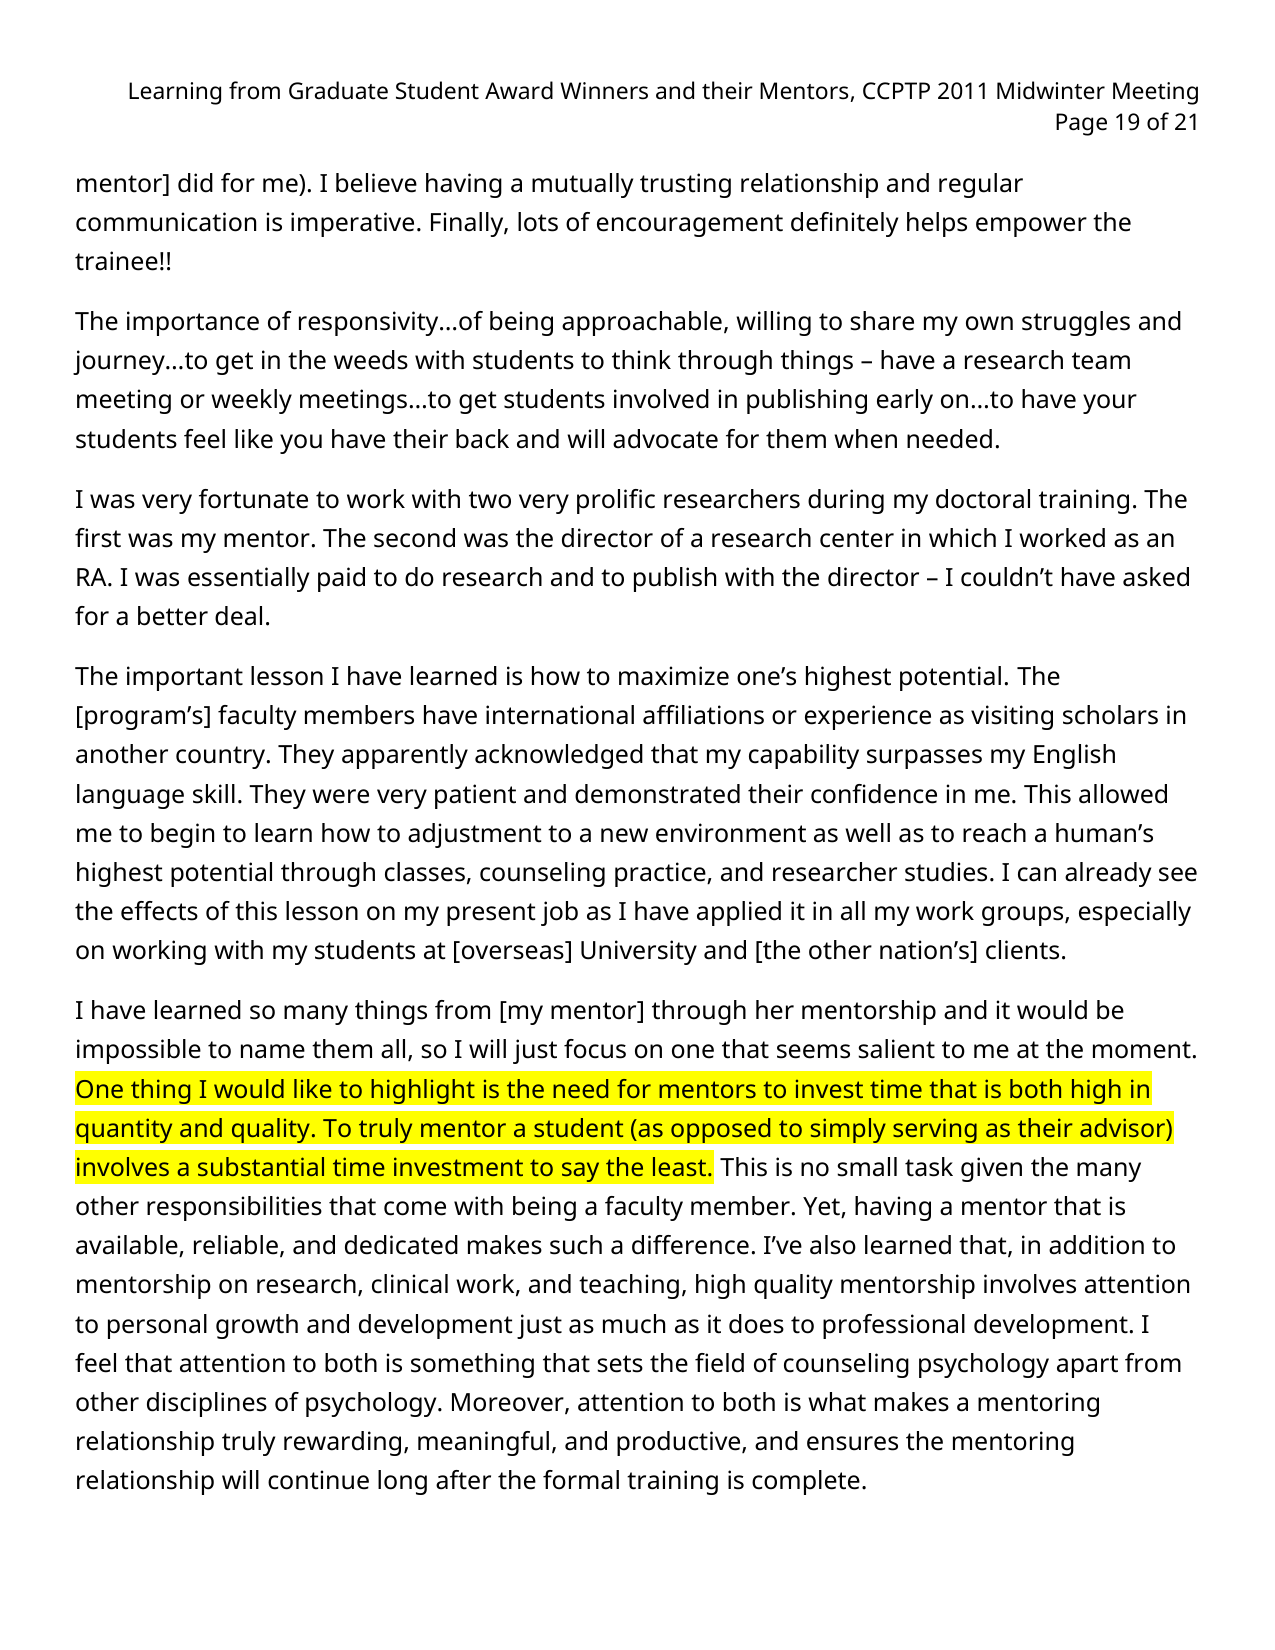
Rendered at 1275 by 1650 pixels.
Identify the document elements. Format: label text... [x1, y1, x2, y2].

text The importance of responsivity…of being approachable, willing to share my own struggles and journey…to get in the weeds with students to think through things – have a research team meeting or weekly meetings…to get students involved in publishing early on…to have your students feel like you have their back and will advocate for them when needed. [75, 304, 1200, 455]
text I was very fortunate to work with two very prolific researchers during my doctoral training. The first was my mentor. The second was the director of a research center in which I worked as an RA. I was essentially paid to do research and to publish with the director – I couldn’t have asked for a better deal. [75, 481, 1200, 633]
text The important lesson I have learned is how to maximize one’s highest potential. The [program’s] faculty members have international affiliations or experience as visiting scholars in another country. They apparently acknowledged that my capability surpasses my English language skill. They were very patient and demonstrated their confidence in me. This allowed me to begin to learn how to adjustment to a new environment as well as to reach a human’s highest potential through classes, counseling practice, and researcher studies. I can already see the effects of this lesson on my present job as I have applied it in all my work groups, especially on working with my students at [overseas] University and [the other nation’s] clients. [75, 659, 1200, 967]
text I have learned so many things from [my mentor] through her mentorship and it would be impossible to name them all, so I will just focus on one that seems salient to me at the moment. One thing I would like to highlight is the need for mentors to invest time that is both high in quantity and quality. To truly mentor a student (as opposed to simply serving as their advisor) involves a substantial time investment to say the least. This is no small task given the many other responsibilities that come with being a faculty member. Yet, having a mentor that is available, reliable, and dedicated makes such a difference. I’ve also learned that, in addition to mentorship on research, clinical work, and teaching, high quality mentorship involves attention to personal growth and development just as much as it does to professional development. I feel that attention to both is something that sets the field of counseling psychology apart from other disciplines of psychology. Moreover, attention to both is what makes a mentoring relationship truly rewarding, meaningful, and productive, and ensures the mentoring relationship will continue long after the formal training is complete. [75, 993, 1200, 1497]
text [75, 166, 1200, 278]
